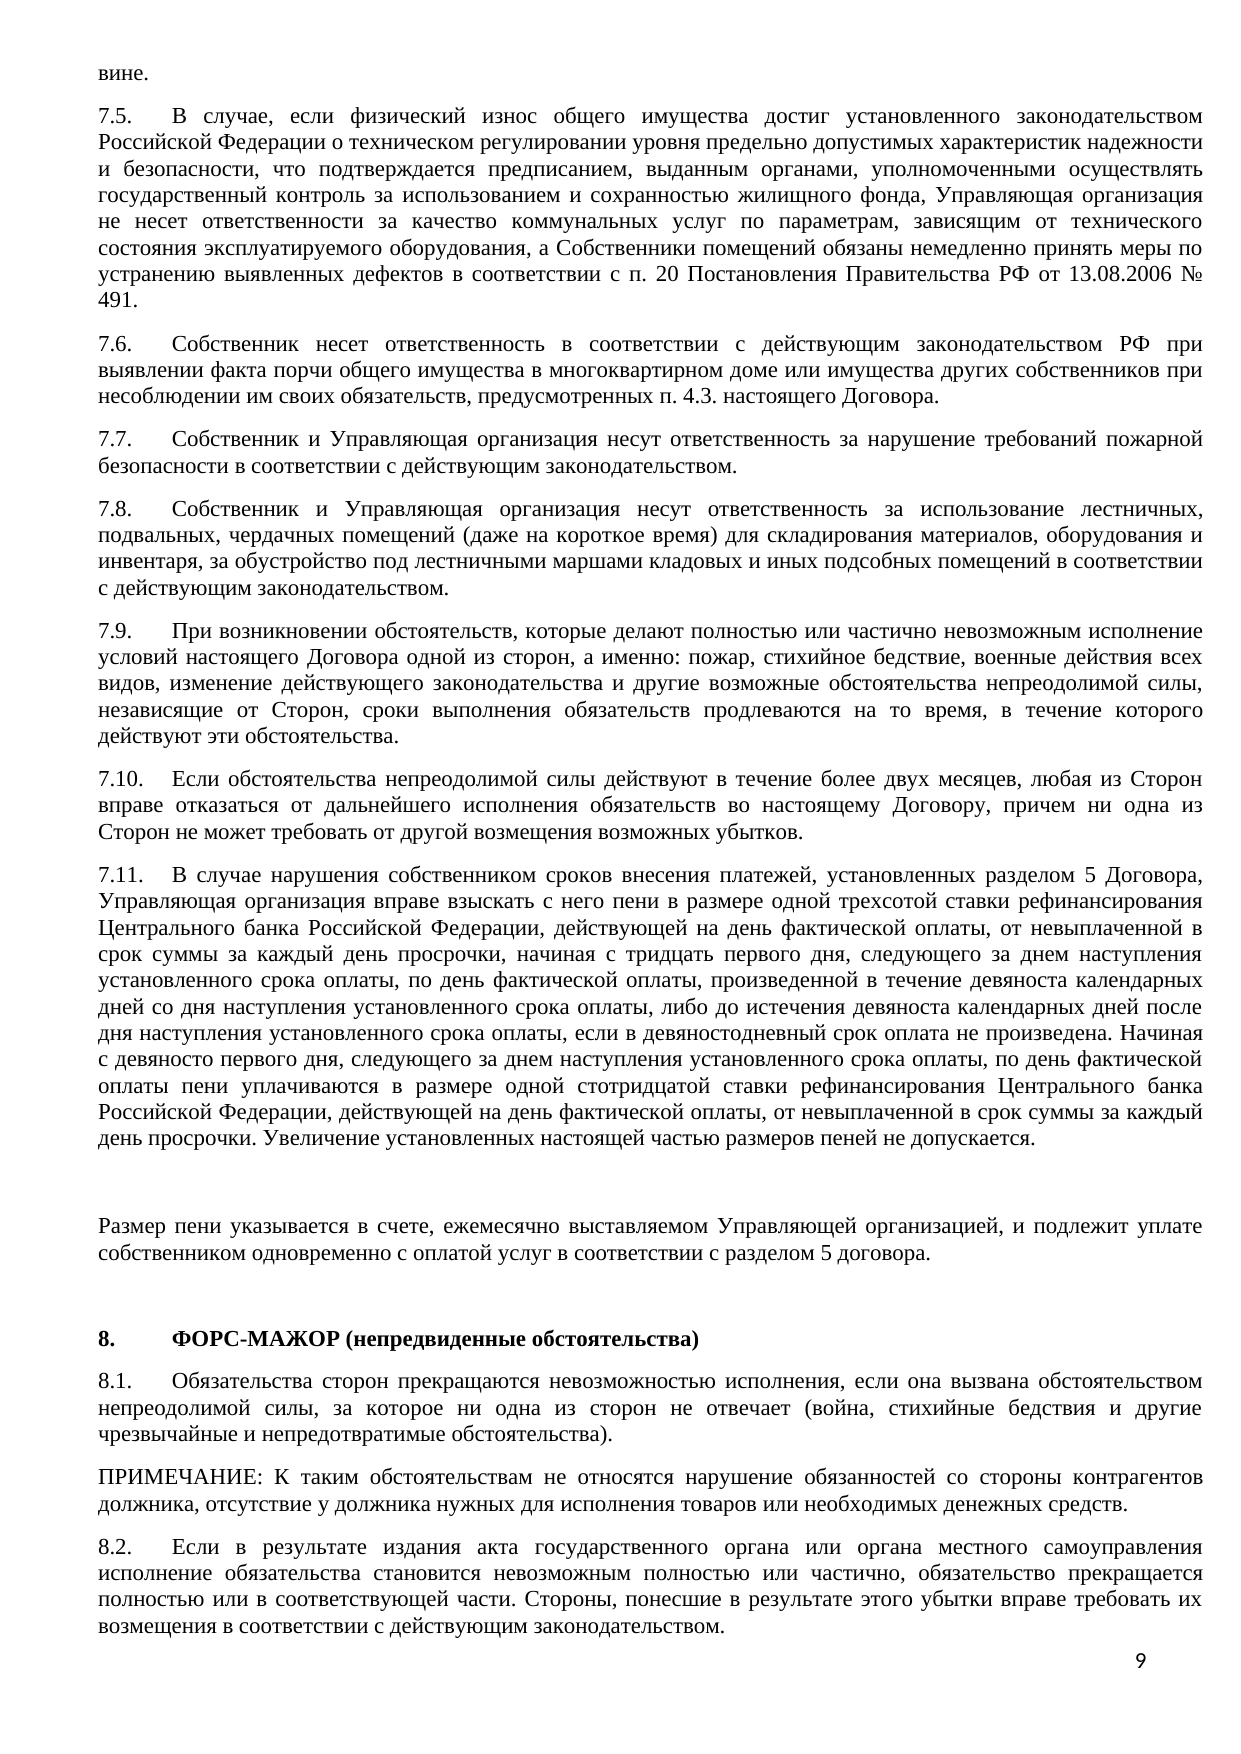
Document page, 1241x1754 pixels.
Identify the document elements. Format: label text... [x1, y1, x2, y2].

text 8.2. Если в результате издания акта государственного органа или органа местного самоуправления исполнение обязательства становится невозможным полностью или частично, обязательство прекращается полностью или в соответствующей части. Стороны, понесшие в результате этого убытки вправе требовать их возмещения в соответствии с действующим законодательством. [98, 1533, 1205, 1638]
text 7.6. Собственник несет ответственность в соответствии с действующим законодательством РФ при выявлении факта порчи общего имущества в многоквартирном доме или имущества других собственников при несоблюдении им своих обязательств, предусмотренных п. 4.3. настоящего Договора. [98, 329, 1205, 409]
text 7.8. Собственник и Управляющая организация несут ответственность за использование лестничных, подвальных, чердачных помещений (даже на короткое время) для складирования материалов, оборудования и инвентаря, за обустройство под лестничными маршами кладовых и иных подсобных помещений в соответствии с действующим законодательством. [98, 495, 1205, 600]
text 7.11. В случае нарушения собственником сроков внесения платежей, установленных разделом 5 Договора, Управляющая организация вправе взыскать с него пени в размере одной трехсотой ставки рефинансирования Центрального банка Российской Федерации, действующей на день фактической оплаты, от невыплаченной в срок суммы за каждый день просрочки, начиная с тридцать первого дня, следующего за днем наступления установленного срока оплаты, по день фактической оплаты, произведенной в течение девяноста календарных дней со дня наступления установленного срока оплаты, либо до истечения девяноста календарных дней после дня наступления установленного срока оплаты, если в девяностодневный срок оплата не произведена. Начиная с девяносто первого дня, следующего за днем наступления установленного срока оплаты, по день фактической оплаты пени уплачиваются в размере одной стотридцатой ставки рефинансирования Центрального банка Российской Федерации, действующей на день фактической оплаты, от невыплаченной в срок суммы за каждый день просрочки. Увеличение установленных настоящей частью размеров пеней не допускается. [98, 861, 1205, 1151]
text 7.10. Если обстоятельства непреодолимой силы действуют в течение более двух месяцев, любая из Сторон вправе отказаться от дальнейшего исполнения обязательств во настоящему Договору, причем ни одна из Сторон не может требовать от другой возмещения возможных убытков. [98, 765, 1205, 844]
text ПРИМЕЧАНИЕ: К таким обстоятельствам не относятся нарушение обязанностей со стороны контрагентов должника, отсутствие у должника нужных для исполнения товаров или необходимых денежных средств. [98, 1463, 1205, 1516]
text 7.5. В случае, если физический износ общего имущества достиг установленного законодательством Российской Федерации о техническом регулировании уровня предельно допустимых характеристик надежности и безопасности, что подтверждается предписанием, выданным органами, уполномоченными осуществлять государственный контроль за использованием и сохранностью жилищного фонда, Управляющая организация не несет ответственности за качество коммунальных услуг по параметрам, зависящим от технического состояния эксплуатируемого оборудования, а Собственники помещений обязаны немедленно принять меры по устранению выявленных дефектов в соответствии с п. 20 Постановления Правительства РФ от 13.08.2006 № 491. [98, 102, 1205, 313]
text вине. [98, 59, 1205, 85]
text 8.1. Обязательства сторон прекращаются невозможностью исполнения, если она вызвана обстоятельством непреодолимой силы, за которое ни одна из сторон не отвечает (война, стихийные бедствия и другие чрезвычайные и непредотвратимые обстоятельства). [98, 1368, 1205, 1447]
text Размер пени указывается в счете, ежемесячно выставляемом Управляющей организацией, и подлежит уплате собственником одновременно с оплатой услуг в соответствии с разделом 5 договора. [98, 1212, 1205, 1265]
text 7.9. При возникновении обстоятельств, которые делают полностью или частично невозможным исполнение условий настоящего Договора одной из сторон, а именно: пожар, стихийное бедствие, военные действия всех видов, изменение действующего законодательства и другие возможные обстоятельства непреодолимой силы, независящие от Сторон, сроки выполнения обязательств продлеваются на то время, в течение которого действуют эти обстоятельства. [98, 617, 1205, 748]
text 8. ФОРС-МАЖОР (непредвиденные обстоятельства) [98, 1324, 1205, 1351]
text 7.7. Собственник и Управляющая организация несут ответственность за нарушение требований пожарной безопасности в соответствии с действующим законодательством. [98, 425, 1205, 478]
